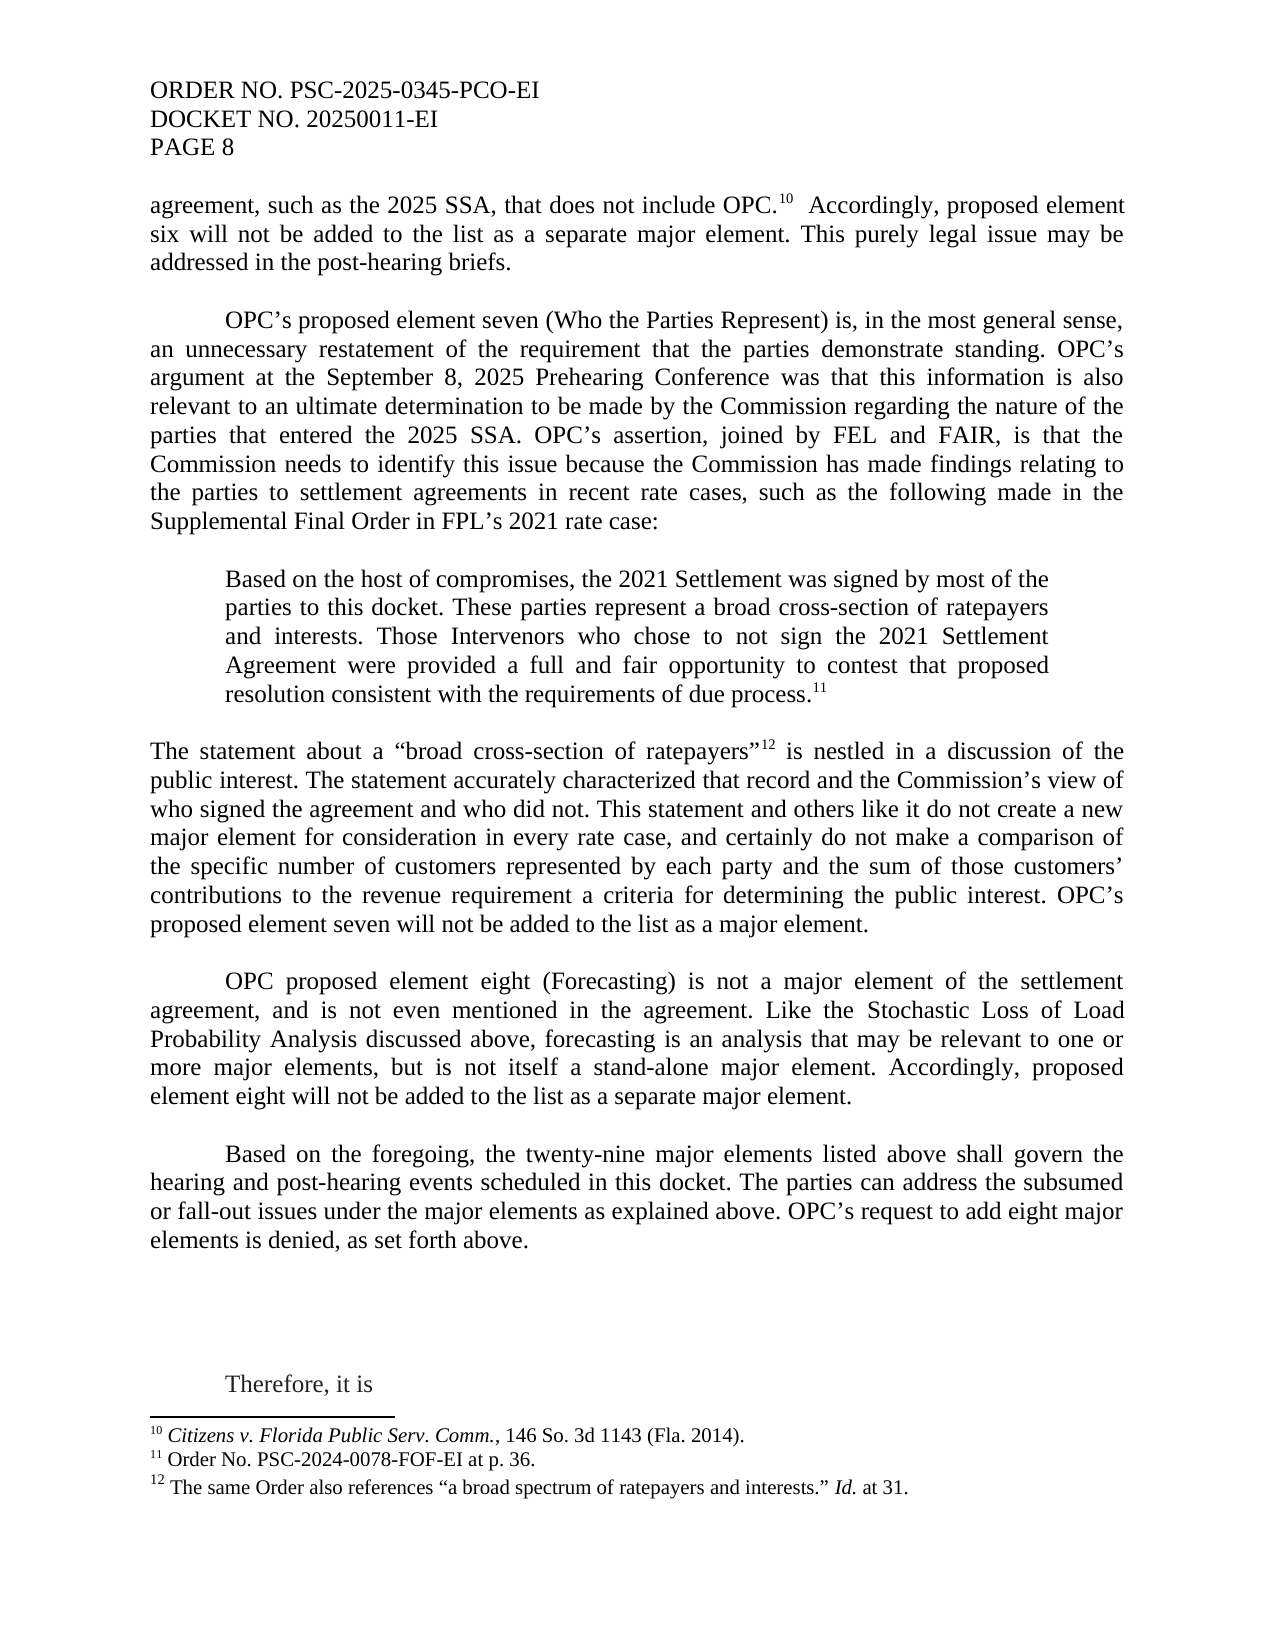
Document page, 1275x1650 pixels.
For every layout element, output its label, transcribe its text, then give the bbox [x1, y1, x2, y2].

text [150, 190, 1125, 276]
text Based on the foregoing, the twenty-nine major elements listed above shall govern the hearing and post-hearing events scheduled in this docket. The parties can address the subsumed or fall-out issues under the major elements as explained above. OPC’s request to add eight major elements is denied, as set forth above. [150, 1139, 1125, 1254]
text Based on the host of compromises, the 2021 Settlement was signed by most of the parties to this docket. These parties represent a broad cross-section of ratepayers and interests. Those Intervenors who chose to not sign the 2021 Settlement Agreement were provided a full and fair opportunity to contest that proposed resolution consistent with the requirements of due process. [225, 564, 1050, 707]
text OPC proposed element eight (Forecasting) is not a major element of the settlement agreement, and is not even mentioned in the agreement. Like the Stochastic Loss of Load Probability Analysis discussed above, forecasting is an analysis that may be relevant to one or more major elements, but is not itself a stand-alone major element. Accordingly, proposed element eight will not be added to the list as a separate major element. [150, 966, 1125, 1110]
text OPC’s proposed element seven (Who the Parties Represent) is, in the most general sense, an unnecessary restatement of the requirement that the parties demonstrate standing. OPC’s argument at the September 8, 2025 Prehearing Conference was that this information is also relevant to an ultimate determination to be made by the Commission regarding the nature of the parties that entered the 2025 SSA. OPC’s assertion, joined by FEL and FAIR, is that the Commission needs to identify this issue because the Commission has made findings relating to the parties to settlement agreements in recent rate cases, such as the following made in the Supplemental Final Order in FPL’s 2021 rate case: [150, 305, 1125, 535]
list Therefore, it is [150, 1369, 1125, 1397]
text The statement about a “broad cross-section of ratepayers” is nestled in a discussion of the public interest. The statement accurately characterized that record and the Commission’s view of who signed the agreement and who did not. This statement and others like it do not create a new major element for consideration in every rate case, and certainly do not make a comparison of the specific number of customers represented by each party and the sum of those customers’ contributions to the revenue requirement a criteria for determining the public interest. OPC’s proposed element seven will not be added to the list as a major element. [150, 736, 1125, 937]
